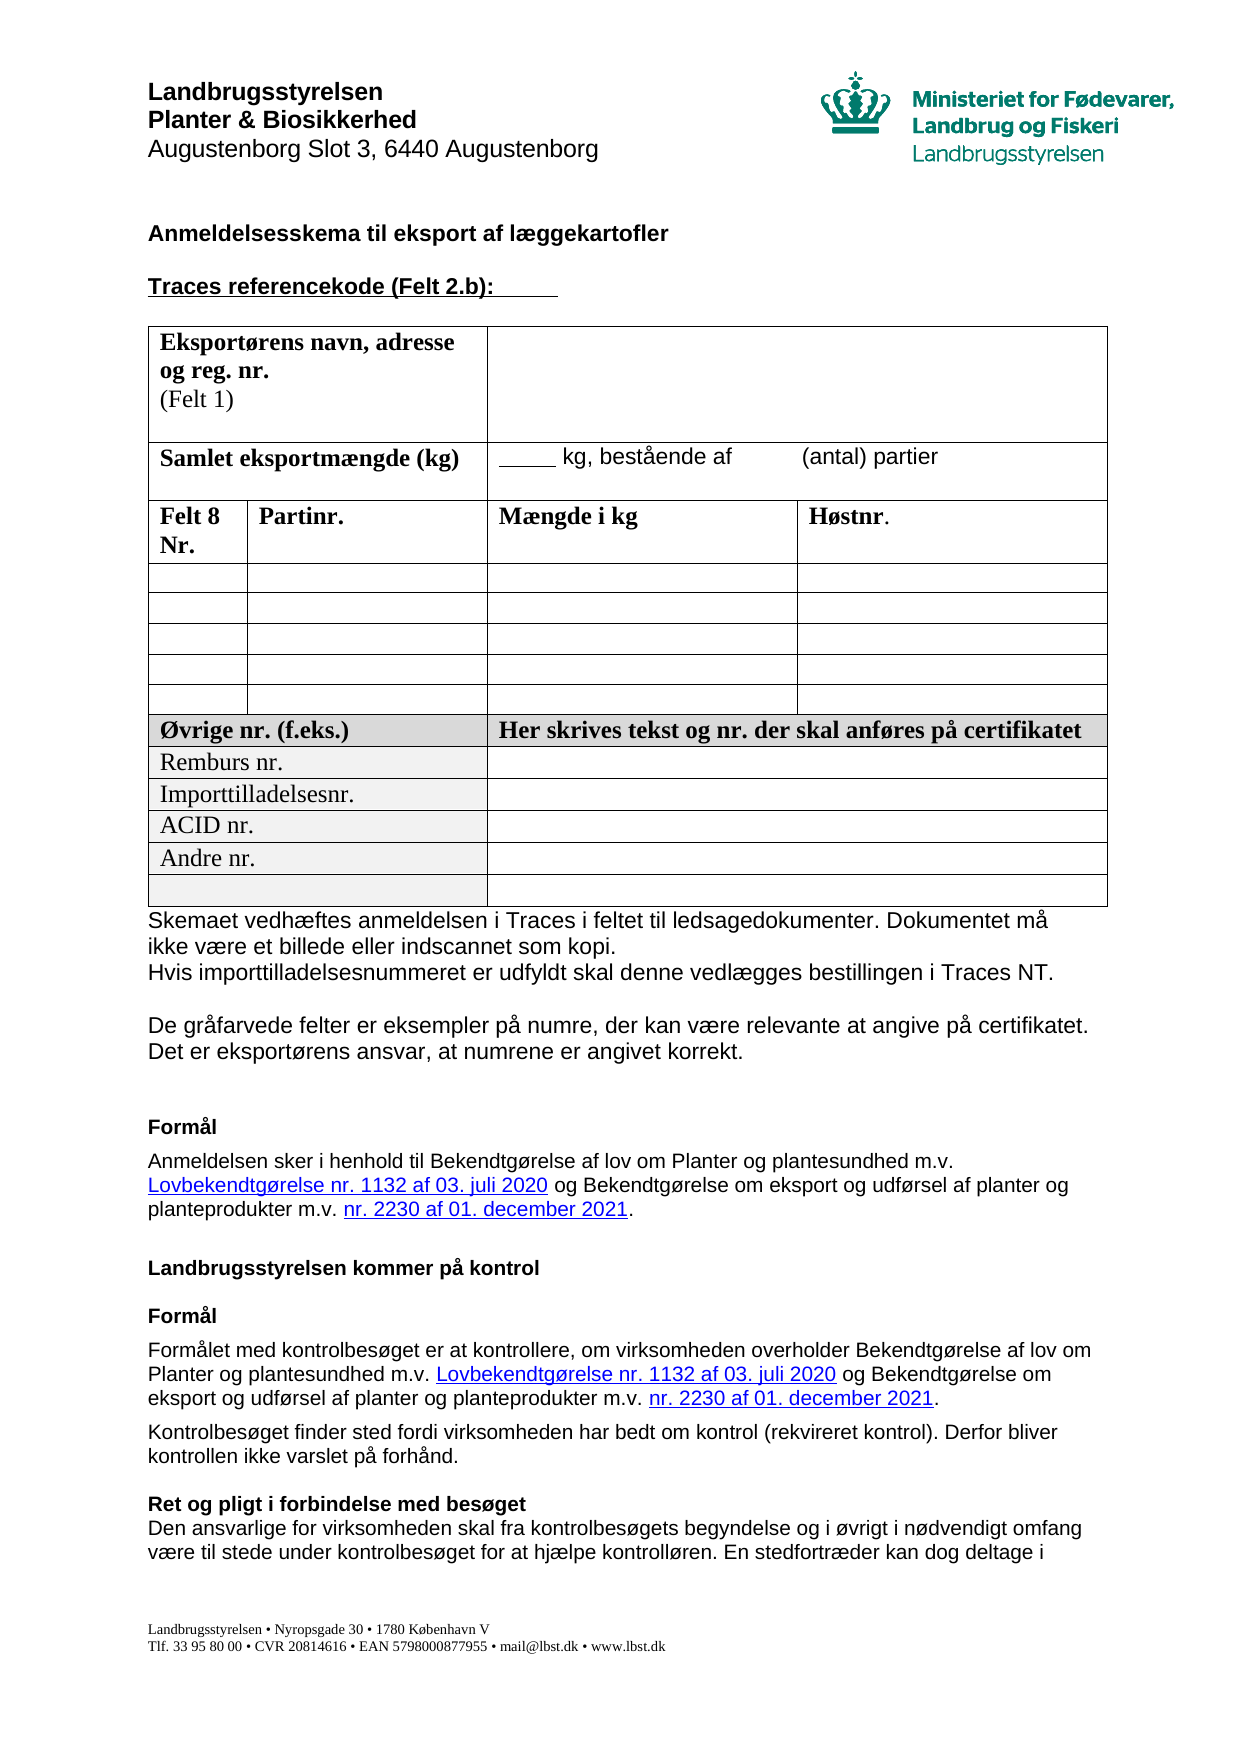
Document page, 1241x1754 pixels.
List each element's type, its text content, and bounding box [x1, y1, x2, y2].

text Formål [148, 1303, 1092, 1327]
table_cell Felt 8 Nr. [149, 501, 247, 562]
table_cell [149, 624, 247, 654]
table_cell Remburs nr. [149, 747, 487, 778]
table_cell Importtilladelsesnr. [149, 779, 487, 809]
text Kontrolbesøget finder sted fordi virksomheden har bedt om kontrol (rekvireret kontrol). Derfor bliver kontrollen ikke varslet på forhånd. [148, 1420, 1092, 1468]
table_cell [149, 593, 247, 623]
table_cell [248, 685, 487, 714]
table_cell [488, 811, 1107, 842]
table_cell Andre nr. [149, 843, 487, 873]
table_cell [248, 655, 487, 684]
text Traces referencekode (Felt 2.b): [148, 273, 1092, 299]
table_cell Partinr. [248, 501, 487, 562]
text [148, 1516, 1092, 1564]
table_cell [488, 624, 797, 654]
table_cell [798, 655, 1107, 684]
table_cell [149, 655, 247, 684]
table_cell [149, 564, 247, 592]
table_cell [798, 685, 1107, 714]
table_cell [488, 593, 797, 623]
table_cell [149, 875, 487, 906]
text Landbrugsstyrelsen kommer på kontrol [148, 1256, 1092, 1279]
text Formålet med kontrolbesøget er at kontrollere, om virksomheden overholder Bekendtgørelse af lov om Planter og plantesundhed m.v. Lovbekendtgørelse nr. 1132 af 03. juli 2020 og Bekendtgørelse om eksport og udførsel af planter og planteprodukter m.v. nr. 2230 af 01. december 2021. [148, 1338, 1092, 1410]
table_cell [488, 779, 1107, 809]
table_cell Øvrige nr. (f.eks.) [149, 715, 487, 746]
table_cell [488, 685, 797, 714]
table_cell Høstnr. [798, 501, 1107, 562]
table_cell [798, 564, 1107, 592]
table_cell [488, 843, 1107, 873]
table_cell [149, 685, 247, 714]
table_cell Her skrives tekst og nr. der skal anføres på certifikatet [488, 715, 1107, 746]
text Skemaet vedhæftes anmeldelsen i Traces i feltet til ledsagedokumenter. Dokumentet må ikke være et billede eller indscannet som kopi. [148, 907, 1092, 959]
table_cell [488, 875, 1107, 906]
text Anmeldelsen sker i henhold til Bekendtgørelse af lov om Planter og plantesundhed m.v. Lovbekendtgørelse nr. 1132 af 03. juli 2020 og Bekendtgørelse om eksport og udførsel af planter og planteprodukter m.v. nr. 2230 af 01. december 2021. [148, 1149, 1092, 1221]
table_cell [798, 593, 1107, 623]
table_cell [248, 624, 487, 654]
table_header [488, 327, 1107, 442]
table_cell [248, 593, 487, 623]
table_cell [488, 655, 797, 684]
table_cell [488, 747, 1107, 778]
table_cell ACID nr. [149, 811, 487, 842]
text Formål [148, 1115, 1092, 1139]
table_cell [488, 564, 797, 592]
table_header Eksportørens navn, adresse og reg. nr. (Felt 1) [149, 327, 487, 442]
text Hvis importtilladelsesnummeret er udfyldt skal denne vedlægges bestillingen i Traces NT. [148, 959, 1092, 986]
table_cell [248, 564, 487, 592]
text Anmeldelsesskema til eksport af læggekartofler [148, 220, 1092, 247]
table_cell Samlet eksportmængde (kg) [149, 443, 487, 500]
text De gråfarvede felter er eksempler på numre, der kan være relevante at angive på certifikatet. Det er eksportørens ansvar, at numrene er angivet korrekt. [148, 1012, 1092, 1065]
text Ret og pligt i forbindelse med besøget [148, 1492, 1092, 1516]
table_cell Mængde i kg [488, 501, 797, 562]
table_cell kg, bestående af (antal) partier [488, 443, 1107, 500]
table_cell [798, 624, 1107, 654]
